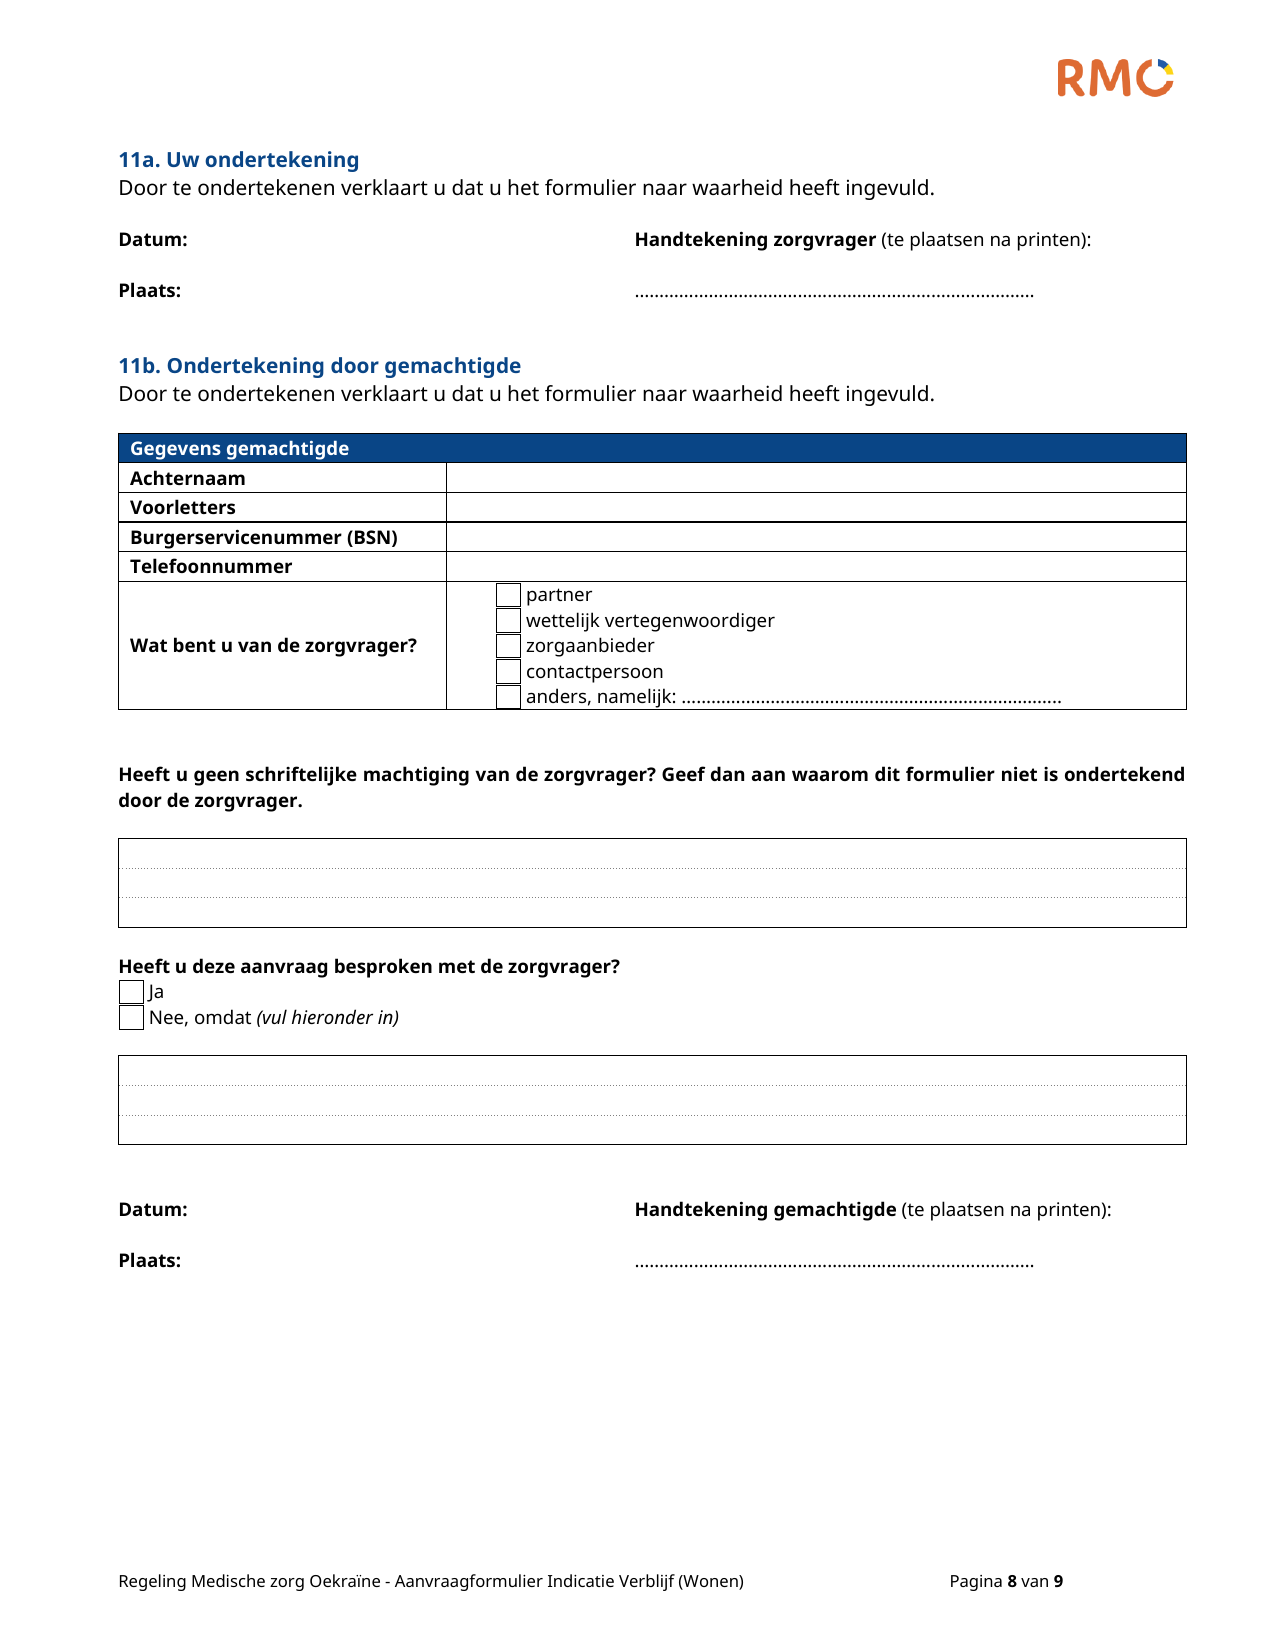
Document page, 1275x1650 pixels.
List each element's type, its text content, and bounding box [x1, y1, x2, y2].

table_cell Burgerservicenummer (BSN) [119, 523, 446, 551]
text 11b. Ondertekening door gemachtigde [118, 354, 1186, 379]
table_cell [119, 868, 1186, 897]
table_cell [119, 1115, 1186, 1144]
text Heeft u geen schriftelijke machtiging van de zorgvrager? Geef dan aan waarom dit formulier niet is ondertekend door de zorgvrager. [118, 761, 1186, 812]
text Nee, omdat (vul hieronder in) [118, 1004, 1186, 1030]
text Ja [118, 979, 1186, 1004]
table_cell Telefoonnummer [119, 552, 446, 581]
table_cell [447, 493, 1186, 521]
table_cell Voorletters [119, 493, 446, 521]
table_cell [119, 1085, 1186, 1114]
table_header Gegevens gemachtigde [119, 434, 1186, 462]
text Plaats: ……………………………………………………………………… [118, 278, 1186, 303]
text Datum: Handtekening gemachtigde (te plaatsen na printen): [118, 1196, 1186, 1222]
text Plaats: ……………………………………………………………………… [118, 1247, 1186, 1273]
table_cell [447, 552, 1186, 581]
text Datum: Handtekening zorgvrager (te plaatsen na printen): [118, 227, 1186, 252]
picture [1051, 23, 1187, 128]
table_cell partner wettelijk vertegenwoordiger zorgaanbieder contactpersoon anders, namelijk: ………………………………………………………………….. [447, 582, 1186, 709]
table_cell Achternaam [119, 463, 446, 492]
table_header [119, 1056, 1186, 1085]
text Door te ondertekenen verklaart u dat u het formulier naar waarheid heeft ingevuld. [118, 173, 1186, 201]
table_cell [119, 897, 1186, 927]
table_header [119, 839, 1186, 867]
table_cell [447, 523, 1186, 551]
table_cell [447, 463, 1186, 492]
text 11a. Uw ondertekening [118, 148, 1186, 173]
table_cell Wat bent u van de zorgvrager? [119, 582, 446, 709]
text Door te ondertekenen verklaart u dat u het formulier naar waarheid heeft ingevuld. [118, 379, 1186, 407]
text Heeft u deze aanvraag besproken met de zorgvrager? [118, 953, 1186, 979]
